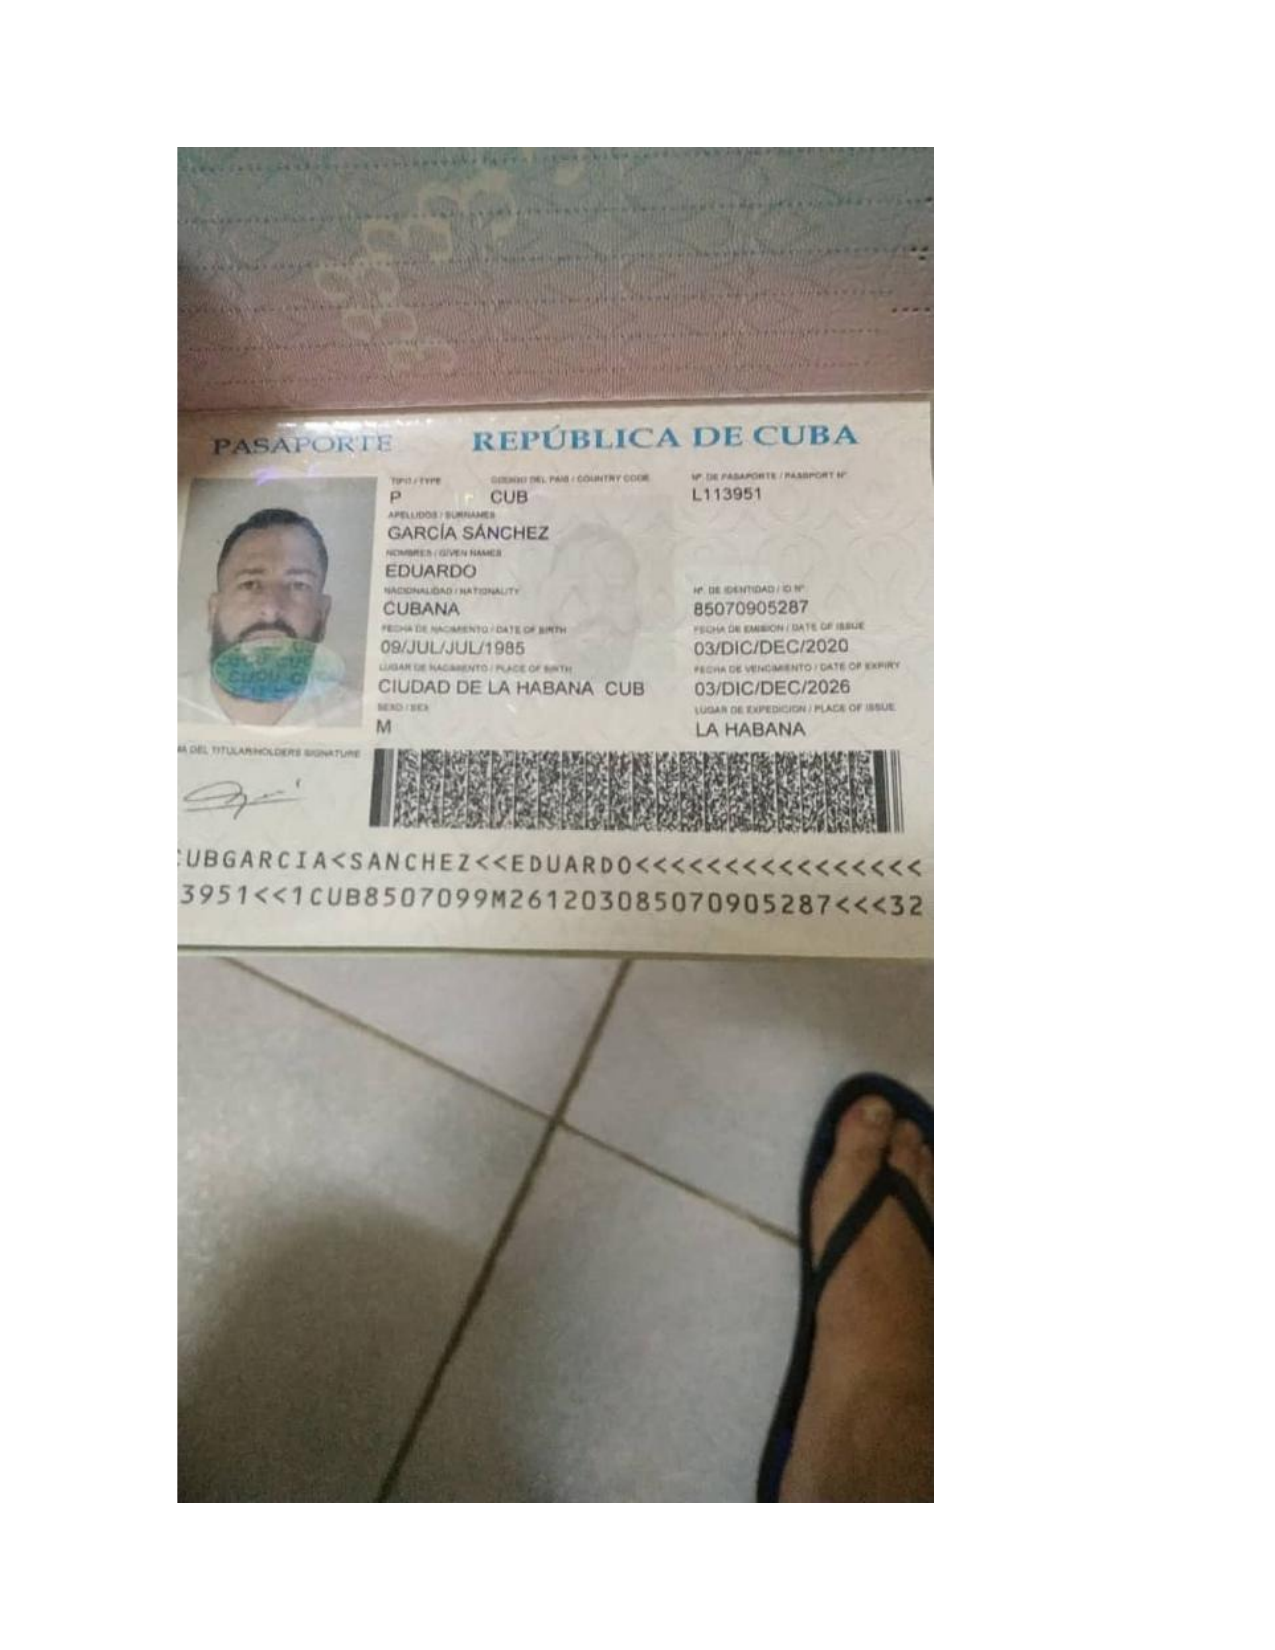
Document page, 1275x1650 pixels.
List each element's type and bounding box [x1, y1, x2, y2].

picture [177, 147, 934, 1503]
